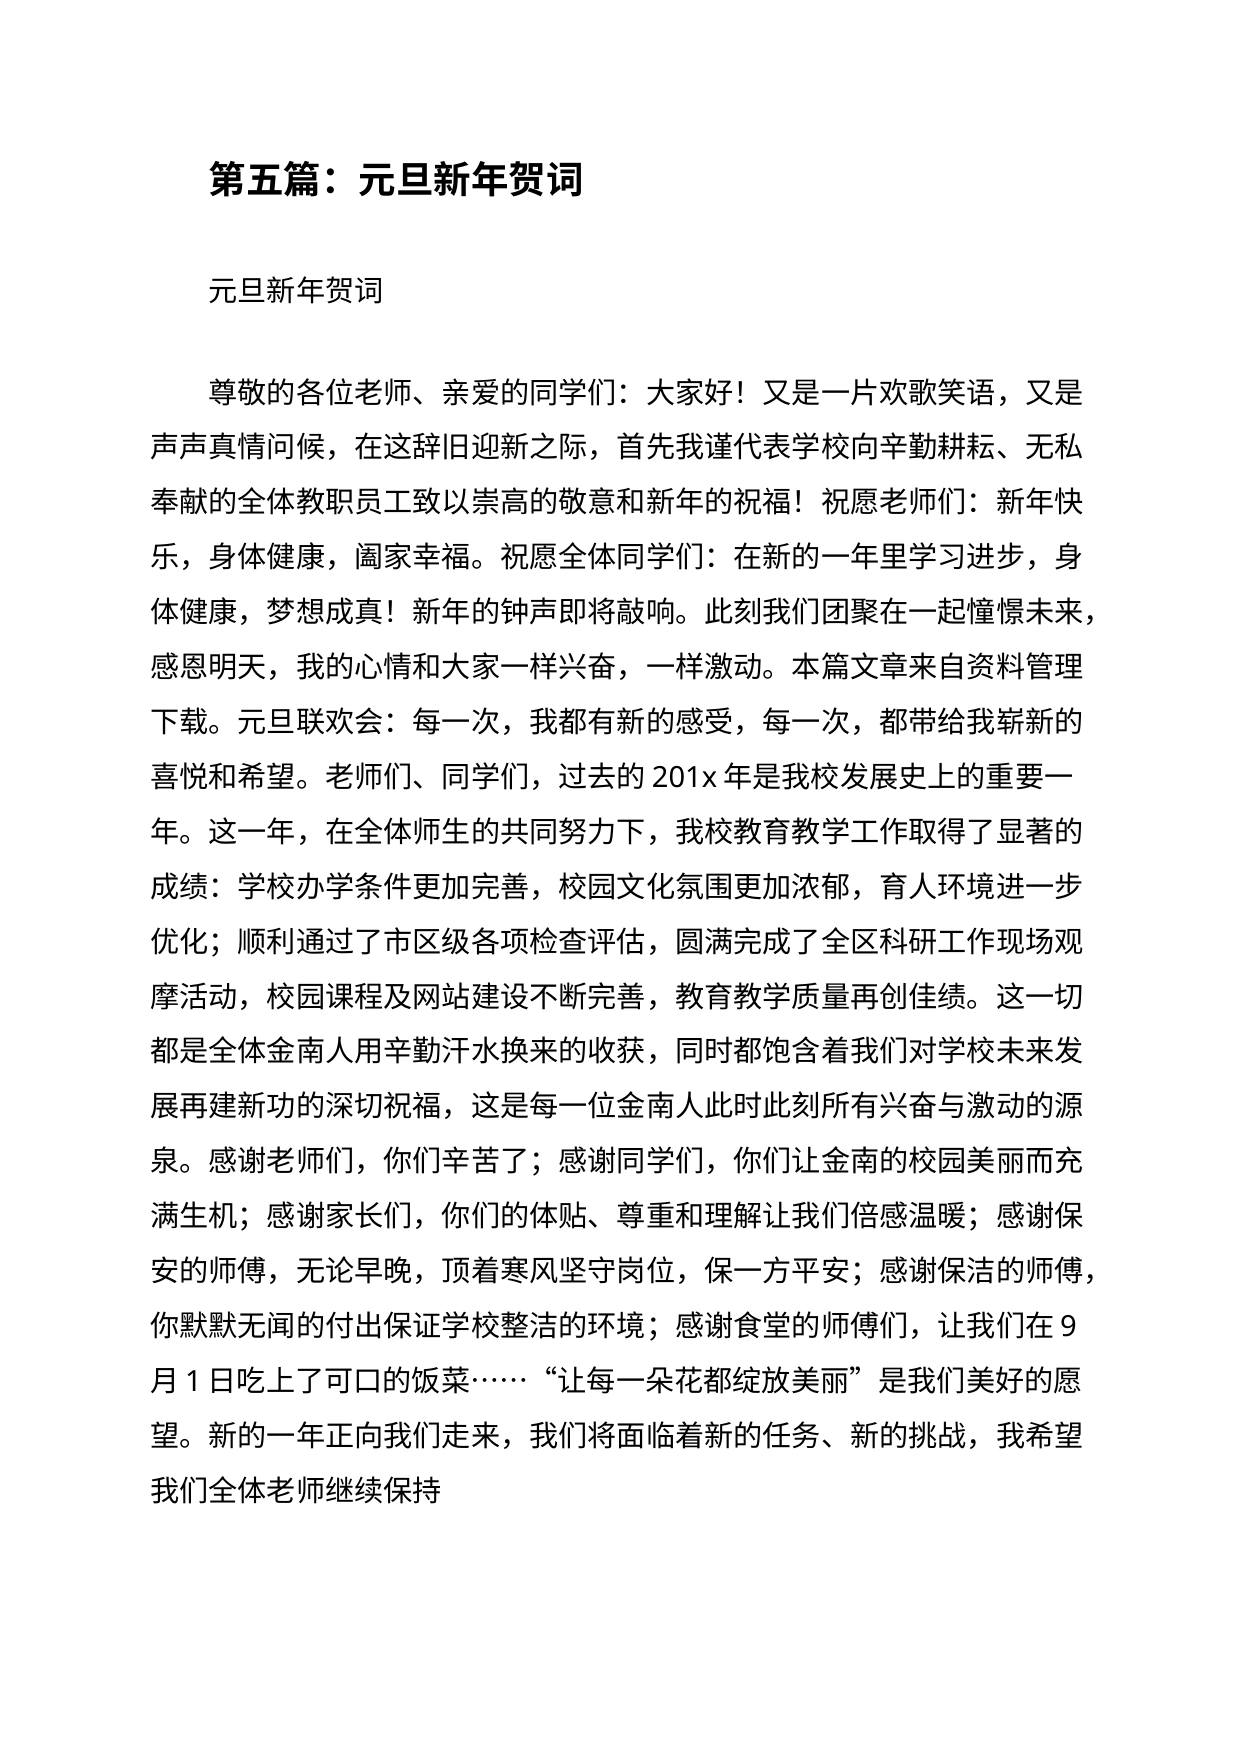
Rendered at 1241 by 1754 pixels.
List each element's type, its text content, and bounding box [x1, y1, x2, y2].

text 第五篇：元旦新年贺词 [150, 150, 1090, 204]
text 元旦新年贺词 [150, 267, 1090, 310]
text 尊敬的各位老师、亲爱的同学们：大家好！又是一片欢歌笑语，又是声声真情问候，在这辞旧迎新之际，首先我谨代表学校向辛勤耕耘、无私奉献的全体教职员工致以崇高的敬意和新年的祝福！祝愿老师们：新年快乐，身体健康，阖家幸福。祝愿全体同学们：在新的一年里学习进步，身体健康，梦想成真！新年的钟声即将敲响。此刻我们团聚在一起憧憬未来，感恩明天，我的心情和大家一样兴奋，一样激动。本篇文章来自资料管理下载。元旦联欢会：每一次，我都有新的感受，每一次，都带给我崭新的喜悦和希望。老师们、同学们，过去的201x年是我校发展史上的重要一年。这一年，在全体师生的共同努力下，我校教育教学工作取得了显著的成绩：学校办学条件更加完善，校园文化氛围更加浓郁，育人环境进一步优化；顺利通过了市区级各项检查评估，圆满完成了全区科研工作现场观摩活动，校园课程及网站建设不断完善，教育教学质量再创佳绩。这一切都是全体金南人用辛勤汗水换来的收获，同时都饱含着我们对学校未来发展再建新功的深切祝福，这是每一位金南人此时此刻所有兴奋与激动的源泉。感谢老师们，你们辛苦了；感谢同学们，你们让金南的校园美丽而充满生机；感谢家长们，你们的体贴、尊重和理解让我们倍感温暖；感谢保安的师傅，无论早晚，顶着寒风坚守岗位，保一方平安；感谢保洁的师傅，你默默无闻的付出保证学校整洁的环境；感谢食堂的师傅们，让我们在9月1日吃上了可口的饭菜……“让每一朵花都绽放美丽”是我们美好的愿望。新的一年正向我们走来，我们将面临着新的任务、新的挑战，我希望我们全体老师继续保持 [150, 369, 1090, 1510]
